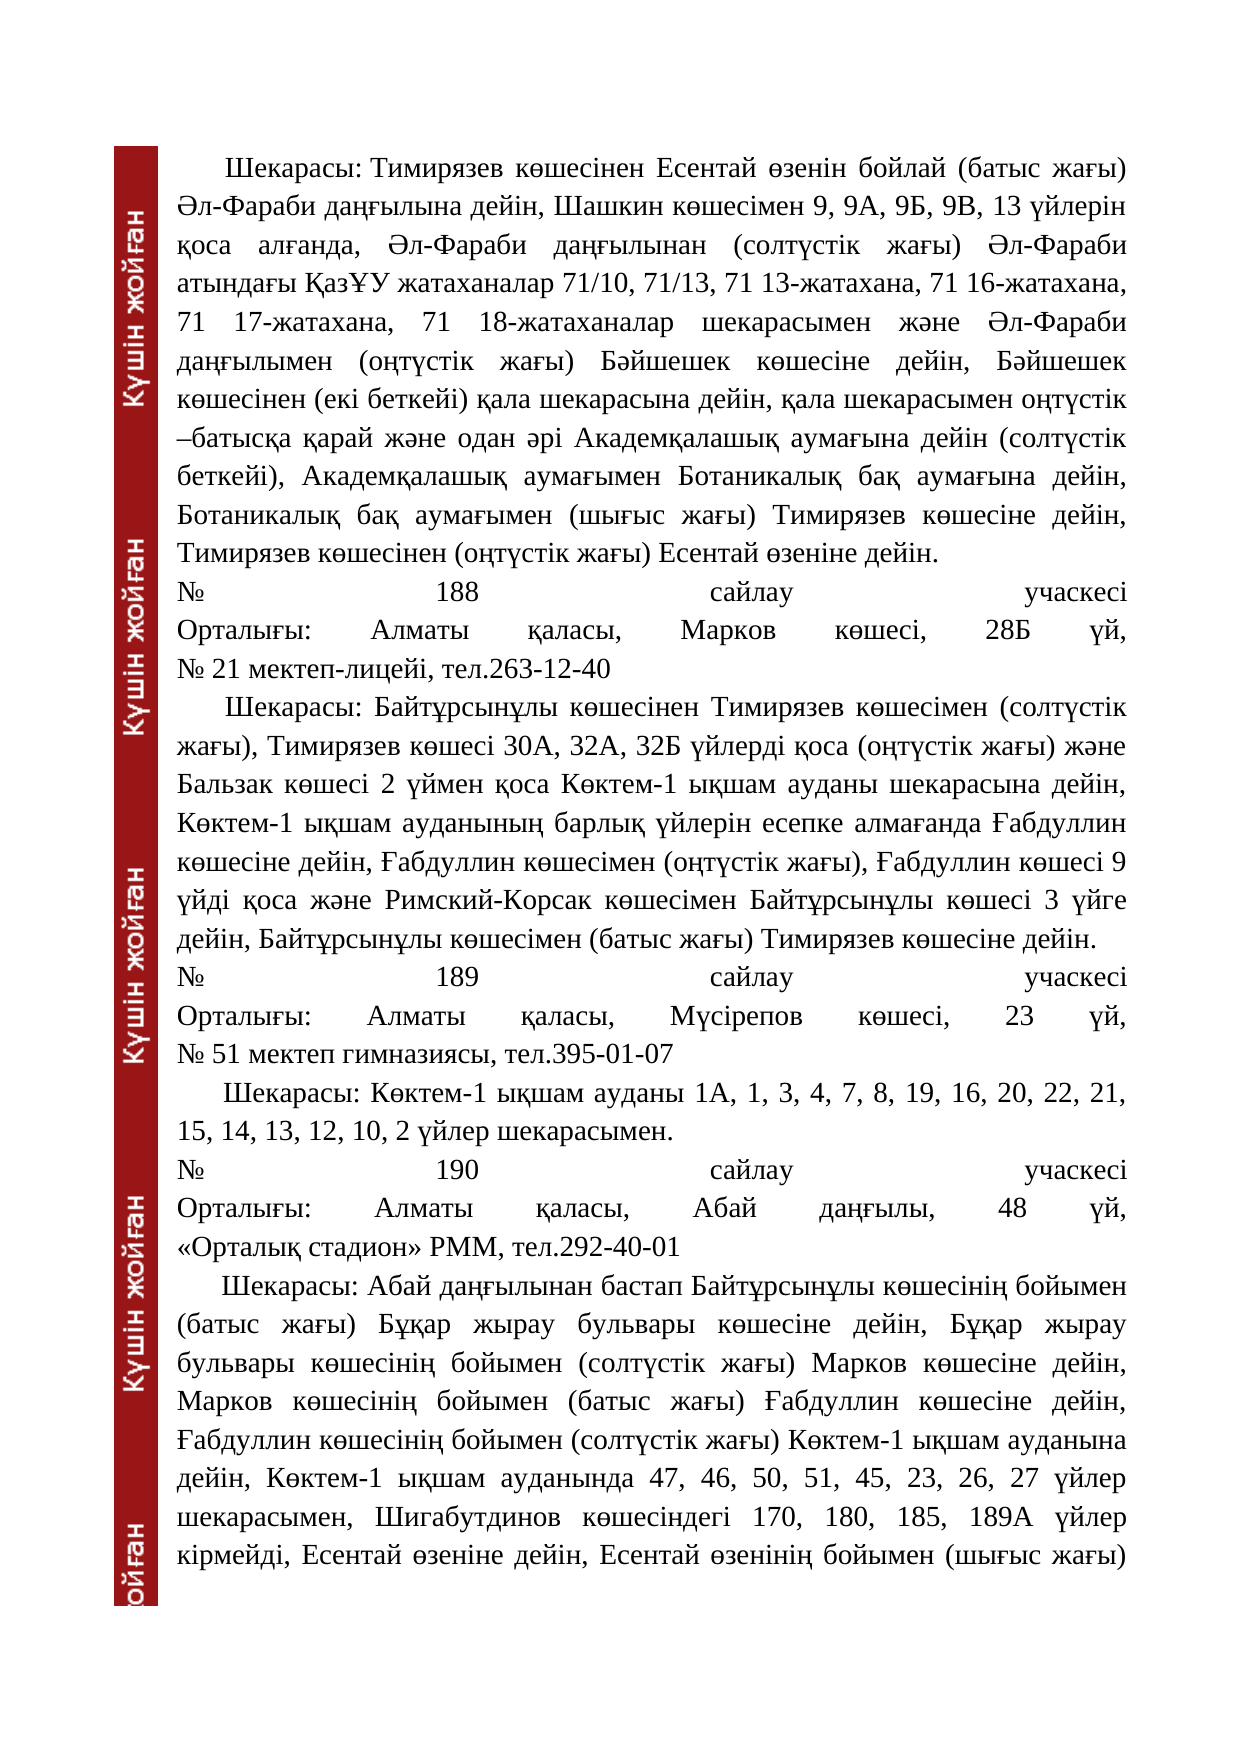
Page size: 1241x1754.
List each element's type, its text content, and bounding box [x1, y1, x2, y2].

text Шекарасы: Көктем-1 ықшам ауданы 1А, 1, 3, 4, 7, 8, 19, 16, 20, 22, 21, 15, 14, 13, 12, 10, 2 үйлер шекарасымен. [112, 1075, 1128, 1147]
picture [114, 1571, 158, 1606]
picture [114, 146, 158, 150]
picture [114, 954, 158, 959]
text № 190 cайлау учаскесі Орталығы: Алматы қаласы, Абай даңғылы, 48 үй, «Орталық стадион» РММ, тел.292-40-01 [112, 1152, 1128, 1263]
picture [114, 1070, 158, 1075]
picture [114, 684, 158, 689]
text № 188 сайлау учаскесі Орталығы: Алматы қаласы, Марков көшесі, 28Б үй, № 21 мектеп-лицейі, тел.263-12-40 [112, 574, 1128, 684]
picture [114, 1147, 158, 1152]
picture [114, 1263, 158, 1268]
text № 189 сайлау учаскесі Орталығы: Алматы қаласы, Мүсірепов көшесі, 23 үй, № 51 мектеп гимназиясы, тел.395-01-07 [112, 959, 1128, 1070]
text Шекарасы: Байтұрсынұлы көшесінен Тимирязев көшесімен (солтүстік жағы), Тимирязев көшесі 30А, 32А, 32Б үйлерді қоса (оңтүстік жағы) және Бальзак көшесі 2 үймен қоса Көктем-1 ықшам ауданы шекарасына дейін, Көктем-1 ықшам ауданының барлық үйлерін есепке алмағанда Ғабдуллин көшесіне дейін, Ғабдуллин көшесімен (оңтүстік жағы), Ғабдуллин көшесі 9 үйді қоса және Римский-Корсак көшесімен Байтұрсынұлы көшесі 3 үйге дейін, Байтұрсынұлы көшесімен (батыс жағы) Тимирязев көшесіне дейін. [112, 689, 1128, 954]
picture [114, 569, 158, 574]
text Шекарасы: Тимирязев көшесінен Есентай өзенін бойлай (батыс жағы) Әл-Фараби даңғылына дейін, Шашкин көшесімен 9, 9А, 9Б, 9В, 13 үйлерін қоса алғанда, Әл-Фараби даңғылынан (солтүстік жағы) Әл-Фараби атындағы ҚазҰУ жатаханалар 71/10, 71/13, 71 13-жатахана, 71 16-жатахана, 71 17-жатахана, 71 18-жатаханалар шекарасымен және Әл-Фараби даңғылымен (оңтүстік жағы) Бәйшешек көшесіне дейін, Бәйшешек көшесінен (екі беткейі) қала шекарасына дейін, қала шекарасымен оңтүстік –батысқа қарай және одан әрі Академқалашық аумағына дейін (солтүстік беткейі), Академқалашық аумағымен Ботаникалық бақ аумағына дейін, Ботаникалық бақ аумағымен (шығыс жағы) Тимирязев көшесіне дейін, Тимирязев көшесінен (оңтүстік жағы) Есентай өзеніне дейін. [112, 150, 1128, 569]
